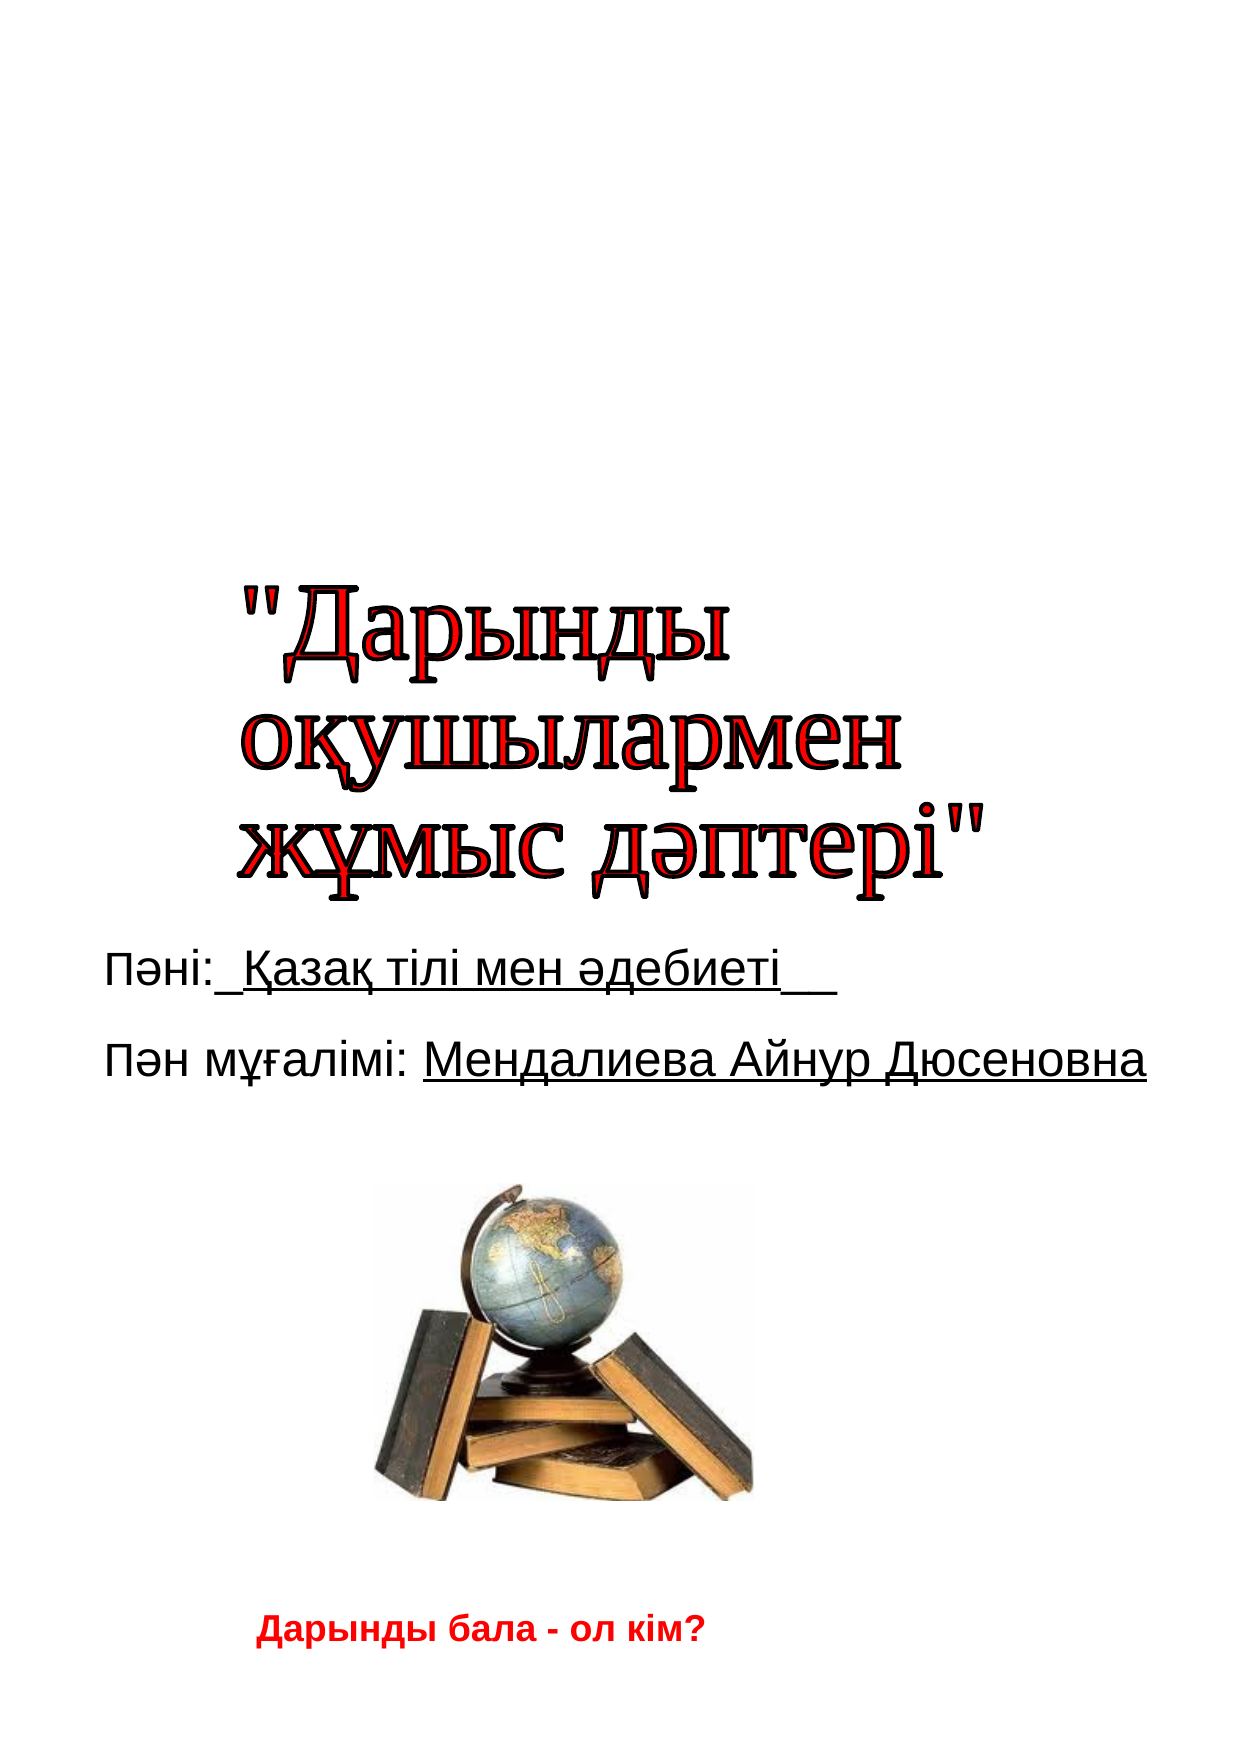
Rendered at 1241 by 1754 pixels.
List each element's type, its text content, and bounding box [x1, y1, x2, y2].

picture [373, 1183, 755, 1501]
text Пәні:_Қазақ тілі мен әдебиеті__ [103, 937, 1152, 998]
text Дарынды бала - ол кім? [103, 1606, 1152, 1649]
text Пән мұғалімі: Мендалиева Айнур Дюсеновна [103, 1028, 1152, 1089]
